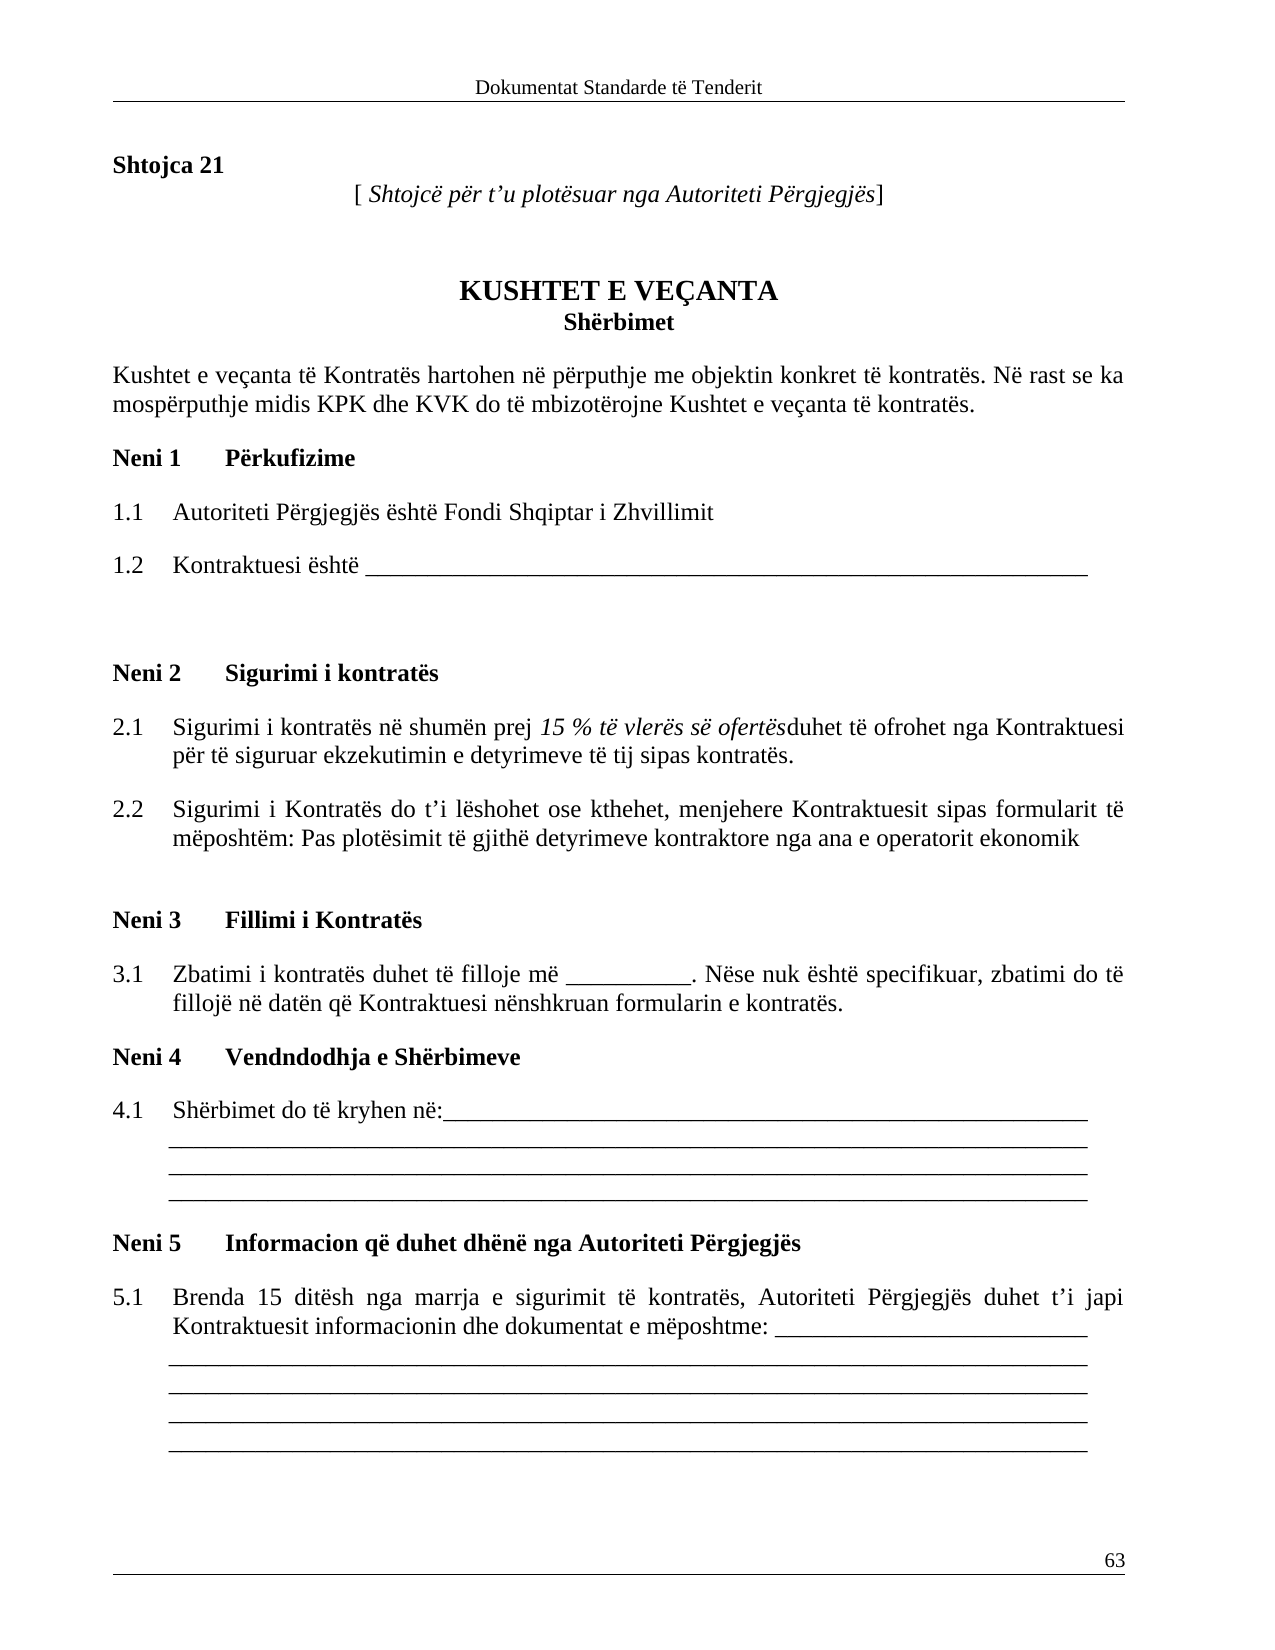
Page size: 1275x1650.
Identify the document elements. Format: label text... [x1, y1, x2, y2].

list Kontraktuesi është [112, 551, 1125, 579]
text Neni 4 Vendndodhja e Shërbimeve [112, 1042, 1125, 1071]
list Autoriteti Përgjegjës është Fondi Shqiptar i Zhvillimit [112, 497, 1125, 526]
text Neni 5 Informacion që duhet dhënë nga Autoriteti Përgjegjës [112, 1228, 1125, 1257]
subtitle Shërbimet [112, 307, 1125, 336]
list Zbatimi i kontratës duhet të filloje më __________. Nëse nuk është specifikuar, zbatimi do të fillojë në datën që Kontraktuesi nënshkruan formularin e kontratës. [112, 959, 1125, 1017]
text Kushtet e veçanta të Kontratës hartohen në përputhje me objektin konkret të kontratës. Në rast se ka mospërputhje midis KPK dhe KVK do të mbizotërojne Kushtet e veçanta të kontratës. [112, 361, 1125, 418]
list Shërbimet do të kryhen në: [112, 1096, 1125, 1124]
text [ Shtojcë për t’u plotësuar nga Autoriteti Përgjegjës] [112, 179, 1125, 207]
text Neni 3 Fillimi i Kontratës [112, 906, 1125, 934]
list Sigurimi i Kontratës do t’i lëshohet ose kthehet, menjehere Kontraktuesit sipas formularit të mëposhtëm: Pas plotësimit të gjithë detyrimeve kontraktore nga ana e operatorit ekonomik [112, 794, 1125, 852]
text Shtojca 21 [112, 150, 1125, 179]
text Neni 1 Përkufizime [112, 443, 1125, 472]
list Brenda 15 ditësh nga marrja e sigurimit të kontratës, Autoriteti Përgjegjës duhet t’i japi Kontraktuesit informacionin dhe dokumentat e mëposhtme: [112, 1282, 1125, 1340]
text KUSHTET E VEÇANTA [112, 273, 1125, 307]
list Sigurimi i kontratës në shumën prej 15 % të vlerës së ofertësduhet të ofrohet nga Kontraktuesi për të siguruar ekzekutimin e detyrimeve të tij sipas kontratës. [112, 712, 1125, 769]
text Neni 2 Sigurimi i kontratës [112, 658, 1125, 687]
